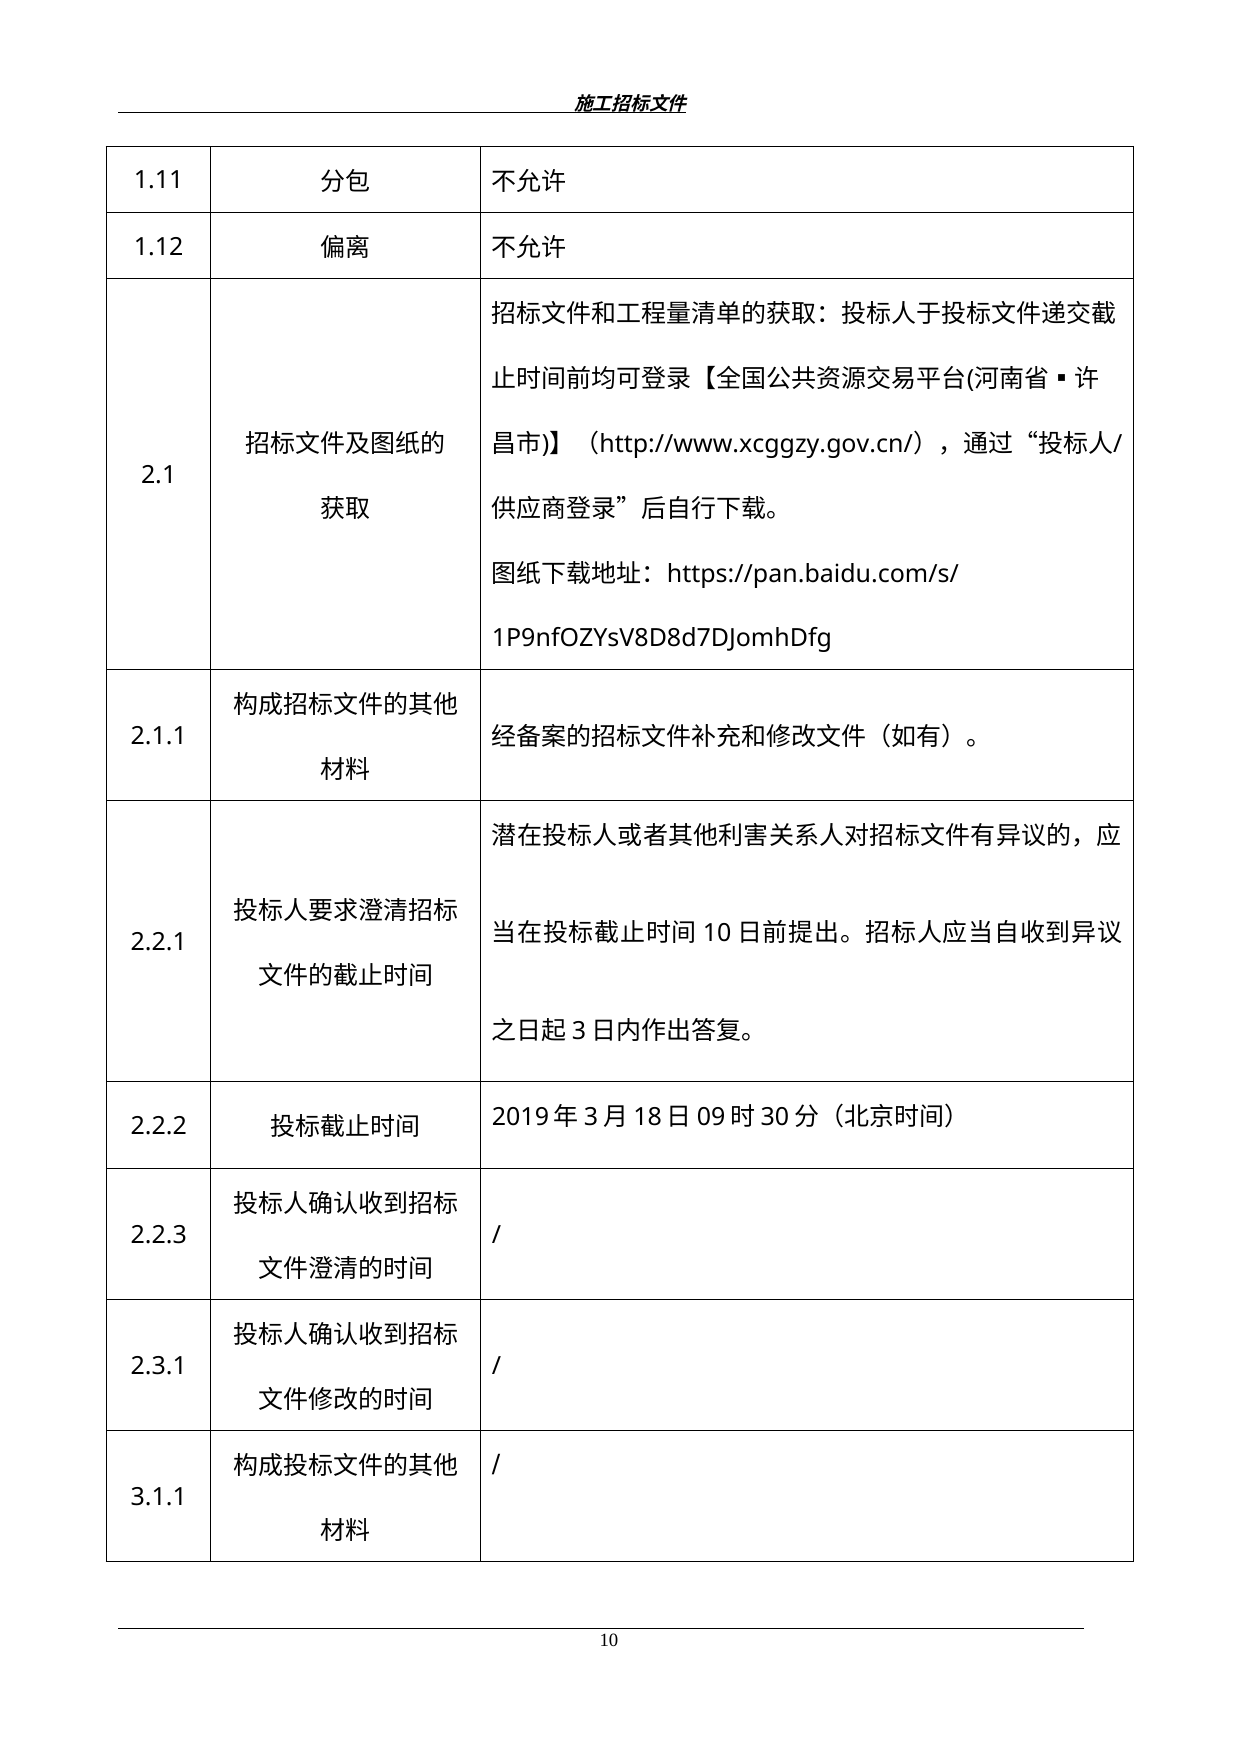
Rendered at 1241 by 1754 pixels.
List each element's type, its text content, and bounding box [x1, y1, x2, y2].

table_cell 2.3.1 [107, 1300, 210, 1430]
table_cell 2.2.3 [107, 1169, 210, 1299]
table_cell 投标人确认收到招标文件修改的时间 [211, 1300, 480, 1430]
table_cell 构成招标文件的其他材料 [211, 670, 480, 800]
table_cell 偏离 [211, 213, 480, 278]
table_cell 招标文件及图纸的 获取 [211, 279, 480, 669]
table_cell 2.2.2 [107, 1082, 210, 1168]
table_cell ∕ [481, 1431, 1133, 1561]
table_cell 经备案的招标文件补充和修改文件（如有）。 [481, 670, 1133, 800]
table_cell 2.2.1 [107, 801, 210, 1081]
table_cell 2.1.1 [107, 670, 210, 800]
table_cell 投标人确认收到招标文件澄清的时间 [211, 1169, 480, 1299]
table_cell 投标人要求澄清招标文件的截止时间 [211, 801, 480, 1081]
table_cell 构成投标文件的其他材料 [211, 1431, 480, 1561]
table_cell 分包 [211, 147, 480, 212]
table_cell 不允许 [481, 147, 1133, 212]
table_cell 1.11 [107, 147, 210, 212]
table_cell 投标截止时间 [211, 1082, 480, 1168]
table_cell 2019年3月18日09时30分（北京时间） [481, 1082, 1133, 1168]
table_cell 2.1 [107, 279, 210, 669]
table_cell 招标文件和工程量清单的获取：投标人于投标文件递交截止时间前均可登录【全国公共资源交易平台(河南省▪许昌市)】（http://www.xcggzy.gov.cn/），通过“投标人/供应商登录”后自行下载。 图纸下载地址：https://pan.baidu.com/s/1P9nfOZYsV8D8d7DJomhDfg [481, 279, 1133, 669]
table_cell 不允许 [481, 213, 1133, 278]
table_cell / [481, 1300, 1133, 1430]
table_cell 3.1.1 [107, 1431, 210, 1561]
table_cell 潜在投标人或者其他利害关系人对招标文件有异议的，应当在投标截止时间10日前提出。招标人应当自收到异议之日起3日内作出答复。 [481, 801, 1133, 1081]
table_cell / [481, 1169, 1133, 1299]
table_cell 1.12 [107, 213, 210, 278]
